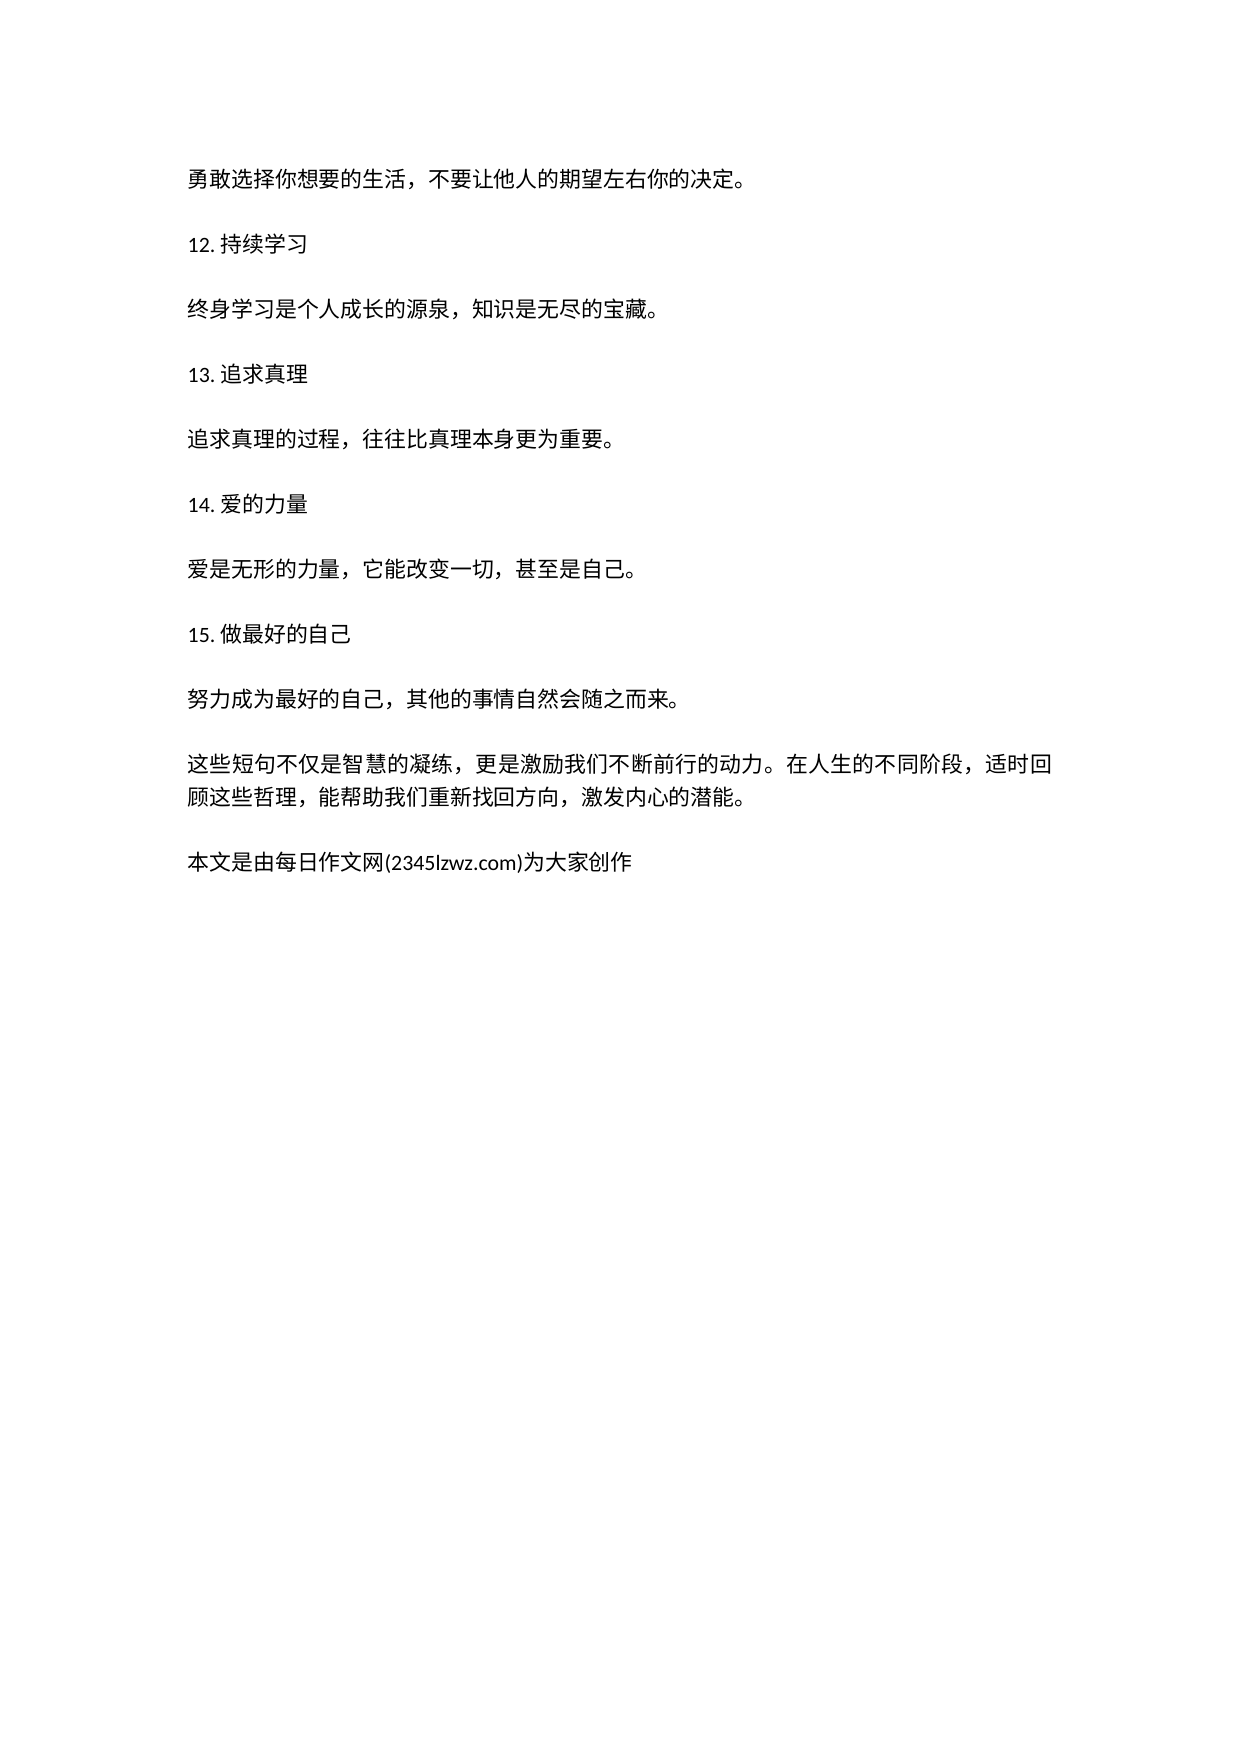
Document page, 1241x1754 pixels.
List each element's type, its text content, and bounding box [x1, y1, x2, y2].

text 12. 持续学习 [187, 227, 1053, 259]
text 13. 追求真理 [187, 357, 1053, 389]
text 14. 爱的力量 [187, 487, 1053, 519]
text 本文是由每日作文网(2345lzwz.com)为大家创作 [187, 844, 1053, 877]
text 追求真理的过程，往往比真理本身更为重要。 [187, 422, 1053, 454]
text 爱是无形的力量，它能改变一切，甚至是自己。 [187, 552, 1053, 584]
text 勇敢选择你想要的生活，不要让他人的期望左右你的决定。 [187, 162, 1053, 194]
text 这些短句不仅是智慧的凝练，更是激励我们不断前行的动力。在人生的不同阶段，适时回顾这些哲理，能帮助我们重新找回方向，激发内心的潜能。 [187, 747, 1053, 812]
text 终身学习是个人成长的源泉，知识是无尽的宝藏。 [187, 292, 1053, 324]
text 努力成为最好的自己，其他的事情自然会随之而来。 [187, 682, 1053, 714]
text 15. 做最好的自己 [187, 617, 1053, 649]
